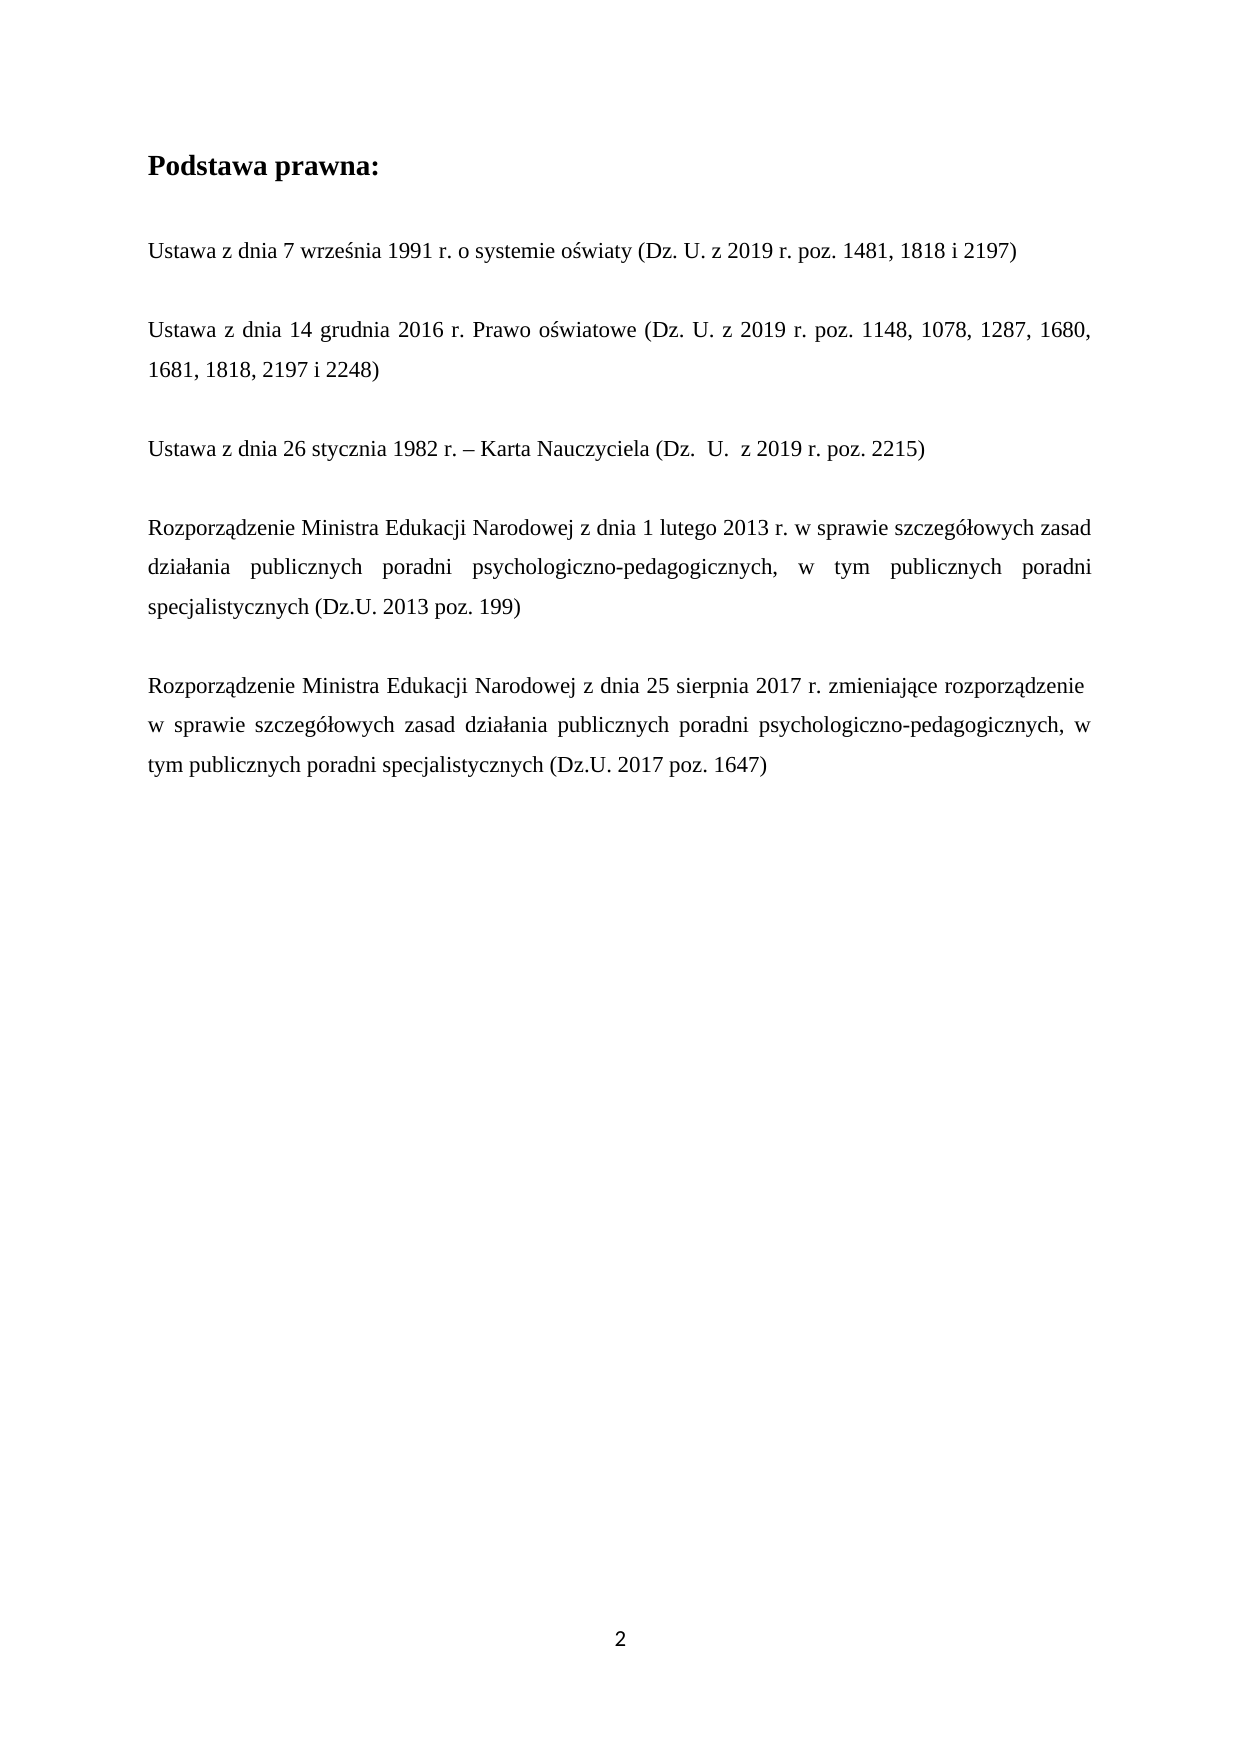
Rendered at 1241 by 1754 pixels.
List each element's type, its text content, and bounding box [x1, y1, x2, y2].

text Ustawa z dnia 7 września 1991 r. o systemie oświaty (Dz. U. z 2019 r. poz. 1481, 1818 i 2197) [148, 237, 1093, 264]
text Ustawa z dnia 14 grudnia 2016 r. Prawo oświatowe (Dz. U. z 2019 r. poz. 1148, 1078, 1287, 1680, 1681, 1818, 2197 i 2248) [148, 316, 1093, 382]
text Rozporządzenie Ministra Edukacji Narodowej z dnia 25 sierpnia 2017 r. zmieniające rozporządzenie w sprawie szczegółowych zasad działania publicznych poradni psychologiczno-pedagogicznych, w tym publicznych poradni specjalistycznych (Dz.U. 2017 poz. 1647) [148, 672, 1093, 777]
text Rozporządzenie Ministra Edukacji Narodowej z dnia 1 lutego 2013 r. w sprawie szczegółowych zasad działania publicznych poradni psychologiczno-pedagogicznych, w tym publicznych poradni specjalistycznych (Dz.U. 2013 poz. 199) [148, 514, 1093, 619]
text Podstawa prawna: [148, 148, 1093, 181]
text Ustawa z dnia 26 stycznia 1982 r. – Karta Nauczyciela (Dz. U. z 2019 r. poz. 2215) [148, 435, 1093, 461]
